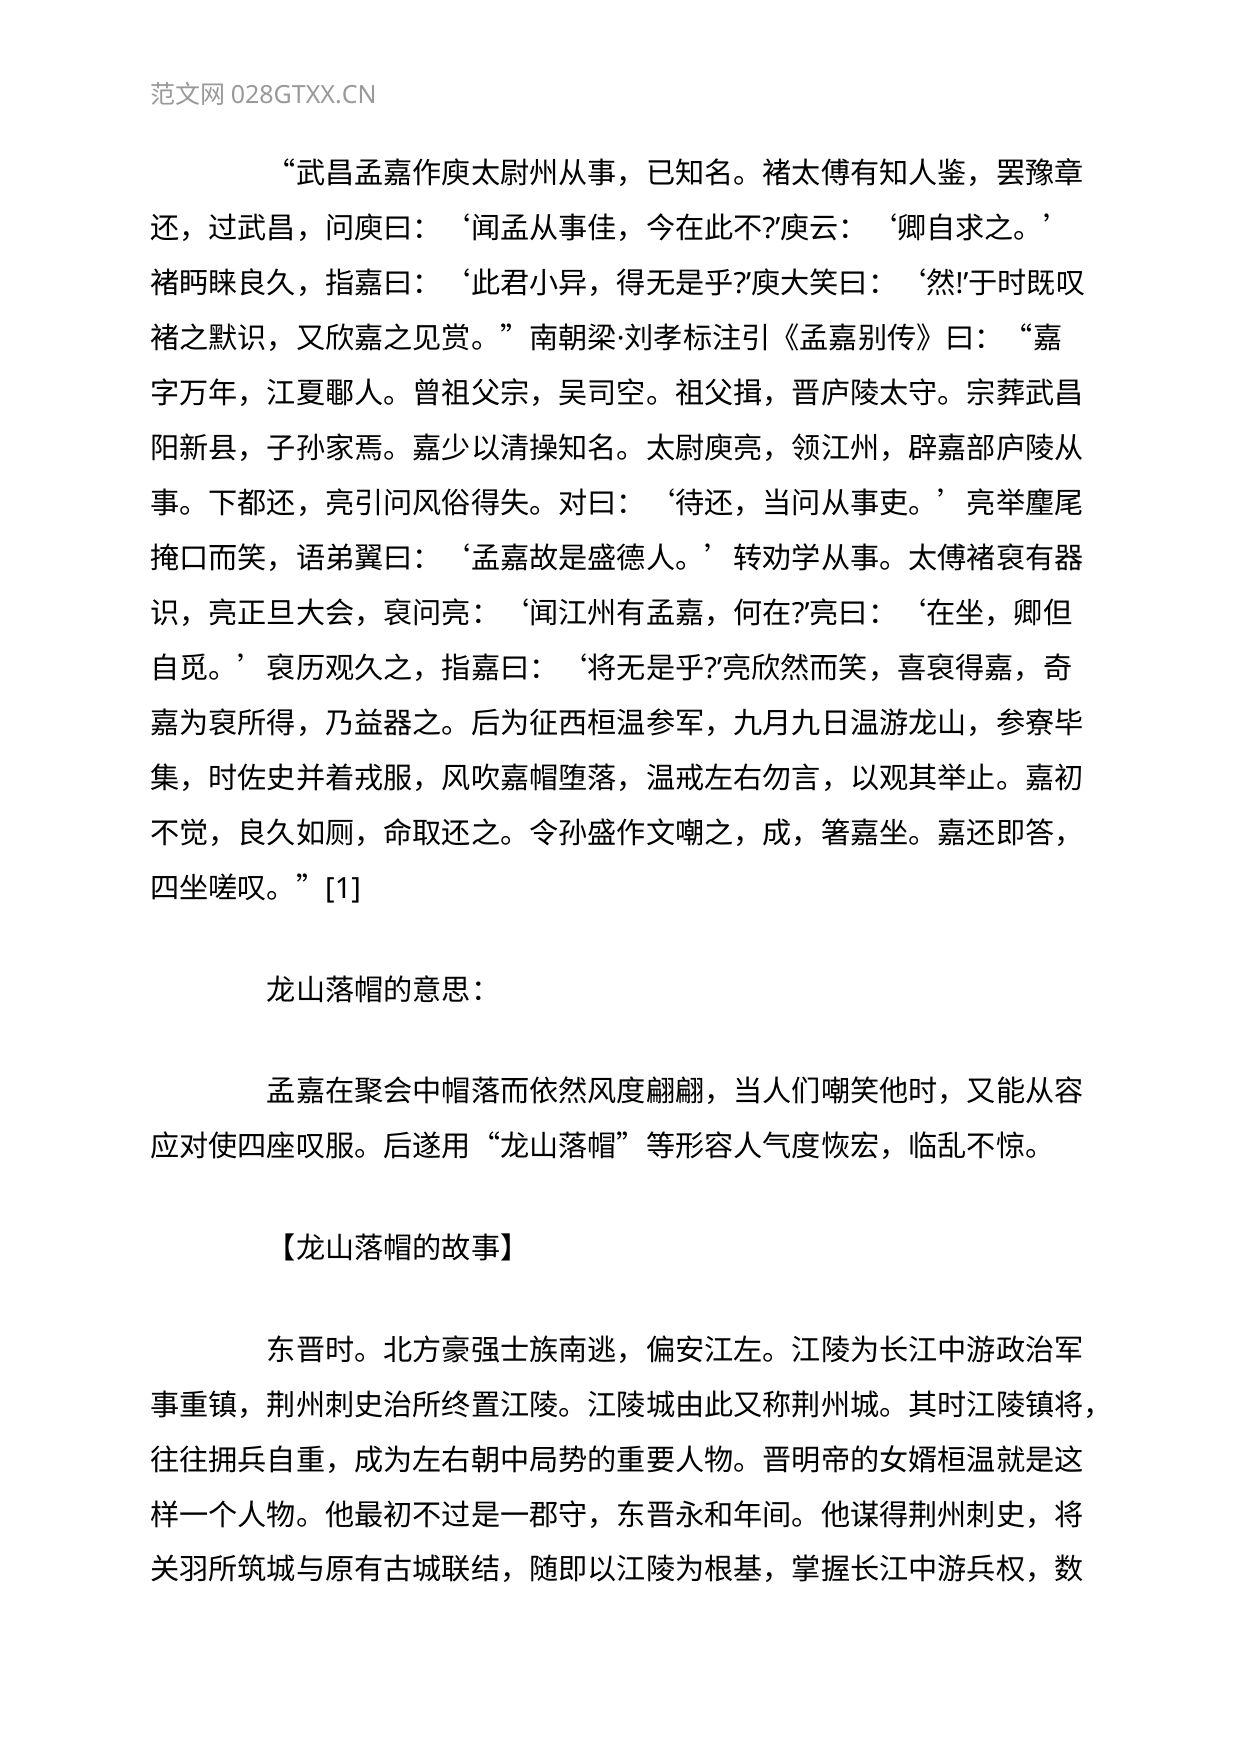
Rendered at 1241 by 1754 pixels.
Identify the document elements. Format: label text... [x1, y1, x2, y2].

text 龙山落帽的意思： [150, 966, 1090, 1008]
text 【龙山落帽的故事】 [150, 1224, 1090, 1267]
text 孟嘉在聚会中帽落而依然风度翩翩，当人们嘲笑他时，又能从容应对使四座叹服。后遂用“龙山落帽”等形容人气度恢宏，临乱不惊。 [150, 1068, 1090, 1165]
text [150, 1326, 1090, 1588]
text “武昌孟嘉作庾太尉州从事，已知名。褚太傅有知人鉴，罢豫章还，过武昌，问庾曰：‘闻孟从事佳，今在此不?’庾云：‘卿自求之。’褚眄睐良久，指嘉曰：‘此君小异，得无是乎?’庾大笑曰：‘然!’于时既叹褚之默识，又欣嘉之见赏。”南朝梁·刘孝标注引《孟嘉别传》曰：“嘉字万年，江夏鄳人。曾祖父宗，吴司空。祖父揖，晋庐陵太守。宗葬武昌阳新县，子孙家焉。嘉少以清操知名。太尉庾亮，领江州，辟嘉部庐陵从事。下都还，亮引问风俗得失。对曰：‘待还，当问从事吏。’亮举麈尾掩口而笑，语弟翼曰：‘孟嘉故是盛德人。’转劝学从事。太傅褚裒有器识，亮正旦大会，裒问亮：‘闻江州有孟嘉，何在?’亮曰：‘在坐，卿但自觅。’裒历观久之，指嘉曰：‘将无是乎?’亮欣然而笑，喜裒得嘉，奇嘉为裒所得，乃益器之。后为征西桓温参军，九月九日温游龙山，参寮毕集，时佐史并着戎服，风吹嘉帽堕落，温戒左右勿言，以观其举止。嘉初不觉，良久如厕，命取还之。令孙盛作文嘲之，成，箸嘉坐。嘉还即答，四坐嗟叹。”[1] [150, 150, 1090, 907]
